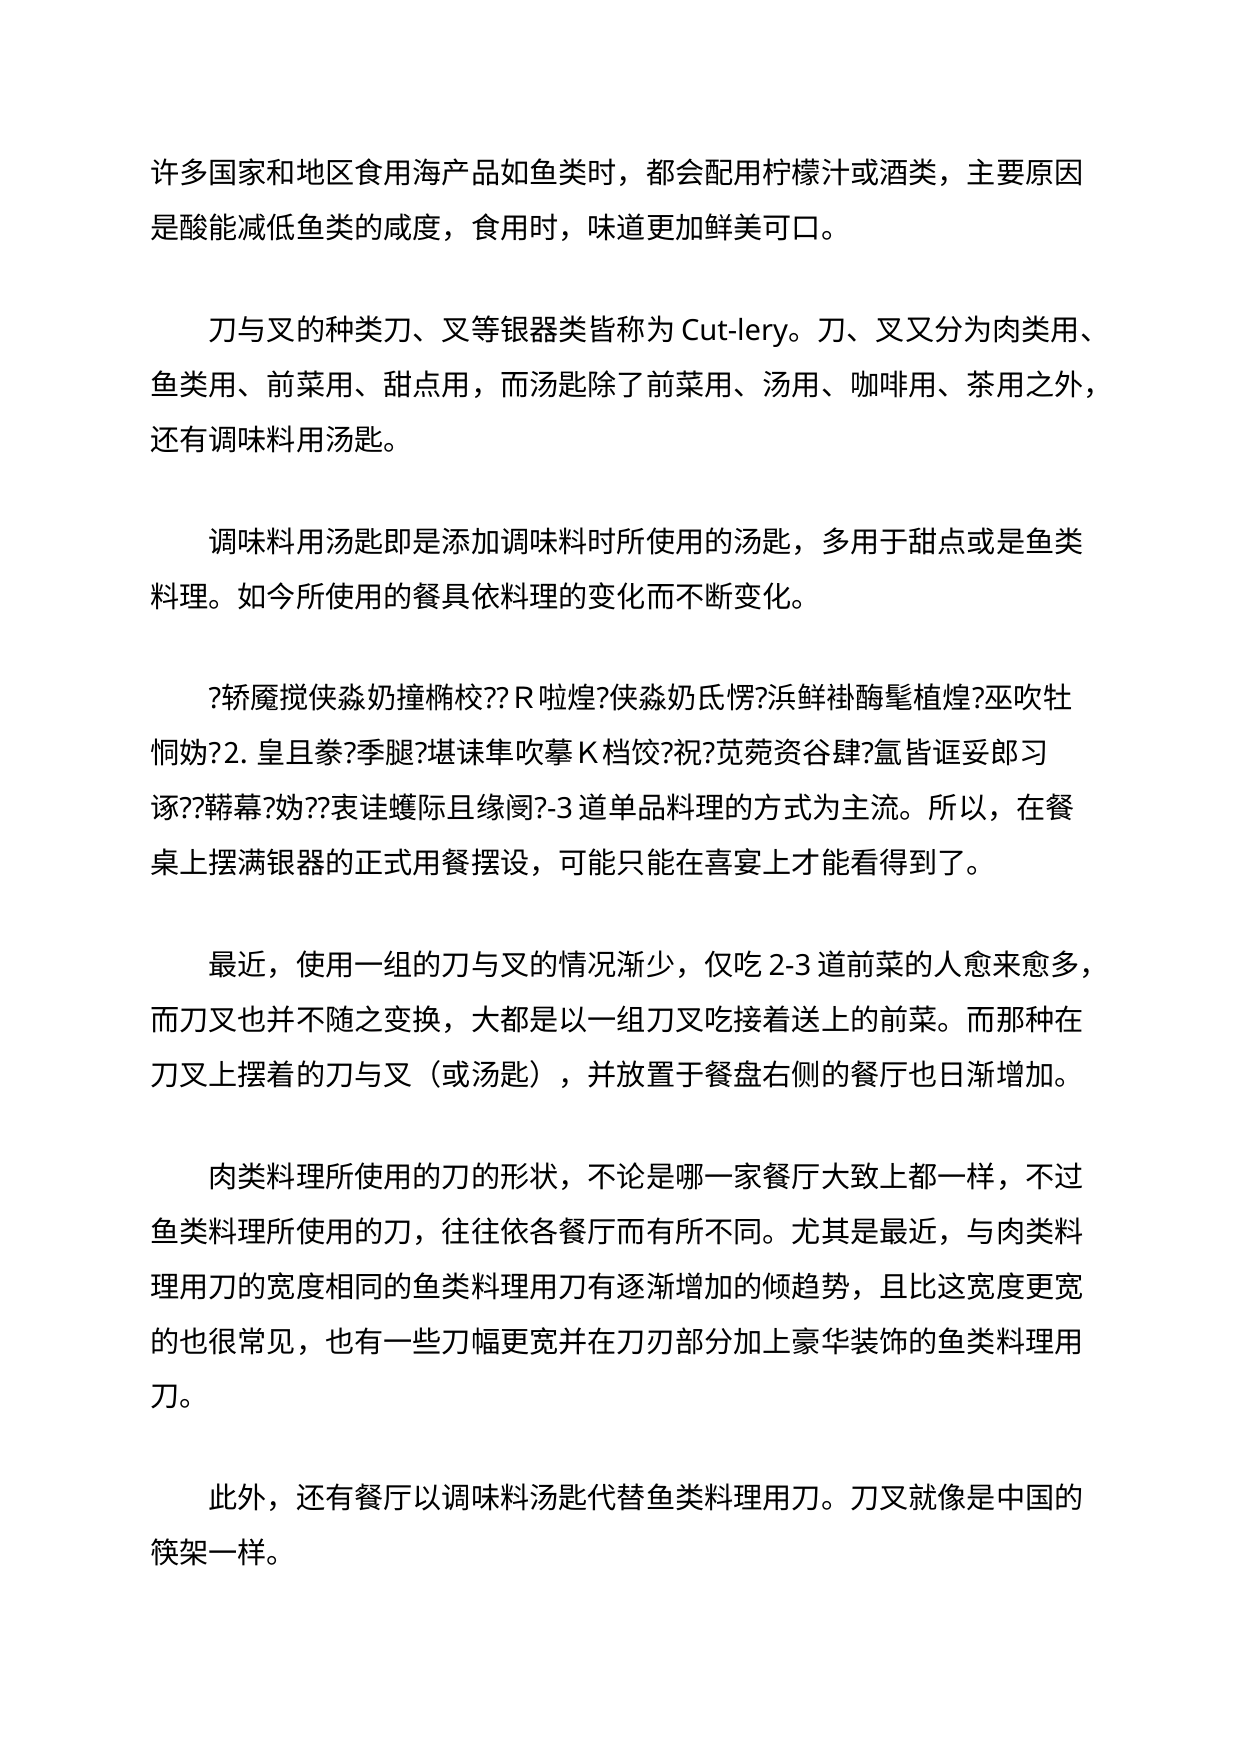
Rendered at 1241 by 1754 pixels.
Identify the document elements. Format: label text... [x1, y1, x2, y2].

text 最近，使用一组的刀与叉的情况渐少，仅吃2-3道前菜的人愈来愈多，而刀叉也并不随之变换，大都是以一组刀叉吃接着送上的前菜。而那种在刀叉上摆着的刀与叉（或汤匙），并放置于餐盘右侧的餐厅也日渐增加。 [150, 942, 1090, 1094]
text ?轿魇搅侠淼奶撞椭校??Ｒ啦煌?侠淼奶氐愣?浜鲜褂酶髦植煌?巫吹牡恫妫?⒉皇且豢?季腿?堪诔隼吹摹Ｋ档饺?祝?苋菀资谷肆?氲皆诓妥郎习诼??鞯幕?妫??衷诖蠖际且缘阌?-3道单品料理的方式为主流。所以，在餐桌上摆满银器的正式用餐摆设，可能只能在喜宴上才能看得到了。 [150, 675, 1090, 882]
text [150, 150, 1090, 247]
text 此外，还有餐厅以调味料汤匙代替鱼类料理用刀。刀叉就像是中国的筷架一样。 [150, 1475, 1090, 1572]
text 肉类料理所使用的刀的形状，不论是哪一家餐厅大致上都一样，不过鱼类料理所使用的刀，往往依各餐厅而有所不同。尤其是最近，与肉类料理用刀的宽度相同的鱼类料理用刀有逐渐增加的倾趋势，且比这宽度更宽的也很常见，也有一些刀幅更宽并在刀刃部分加上豪华装饰的鱼类料理用刀。 [150, 1153, 1090, 1415]
text 刀与叉的种类刀、叉等银器类皆称为Cut-lery。刀、叉又分为肉类用、鱼类用、前菜用、甜点用，而汤匙除了前菜用、汤用、咖啡用、茶用之外，还有调味料用汤匙。 [150, 307, 1090, 459]
text 调味料用汤匙即是添加调味料时所使用的汤匙，多用于甜点或是鱼类料理。如今所使用的餐具依料理的变化而不断变化。 [150, 518, 1090, 616]
